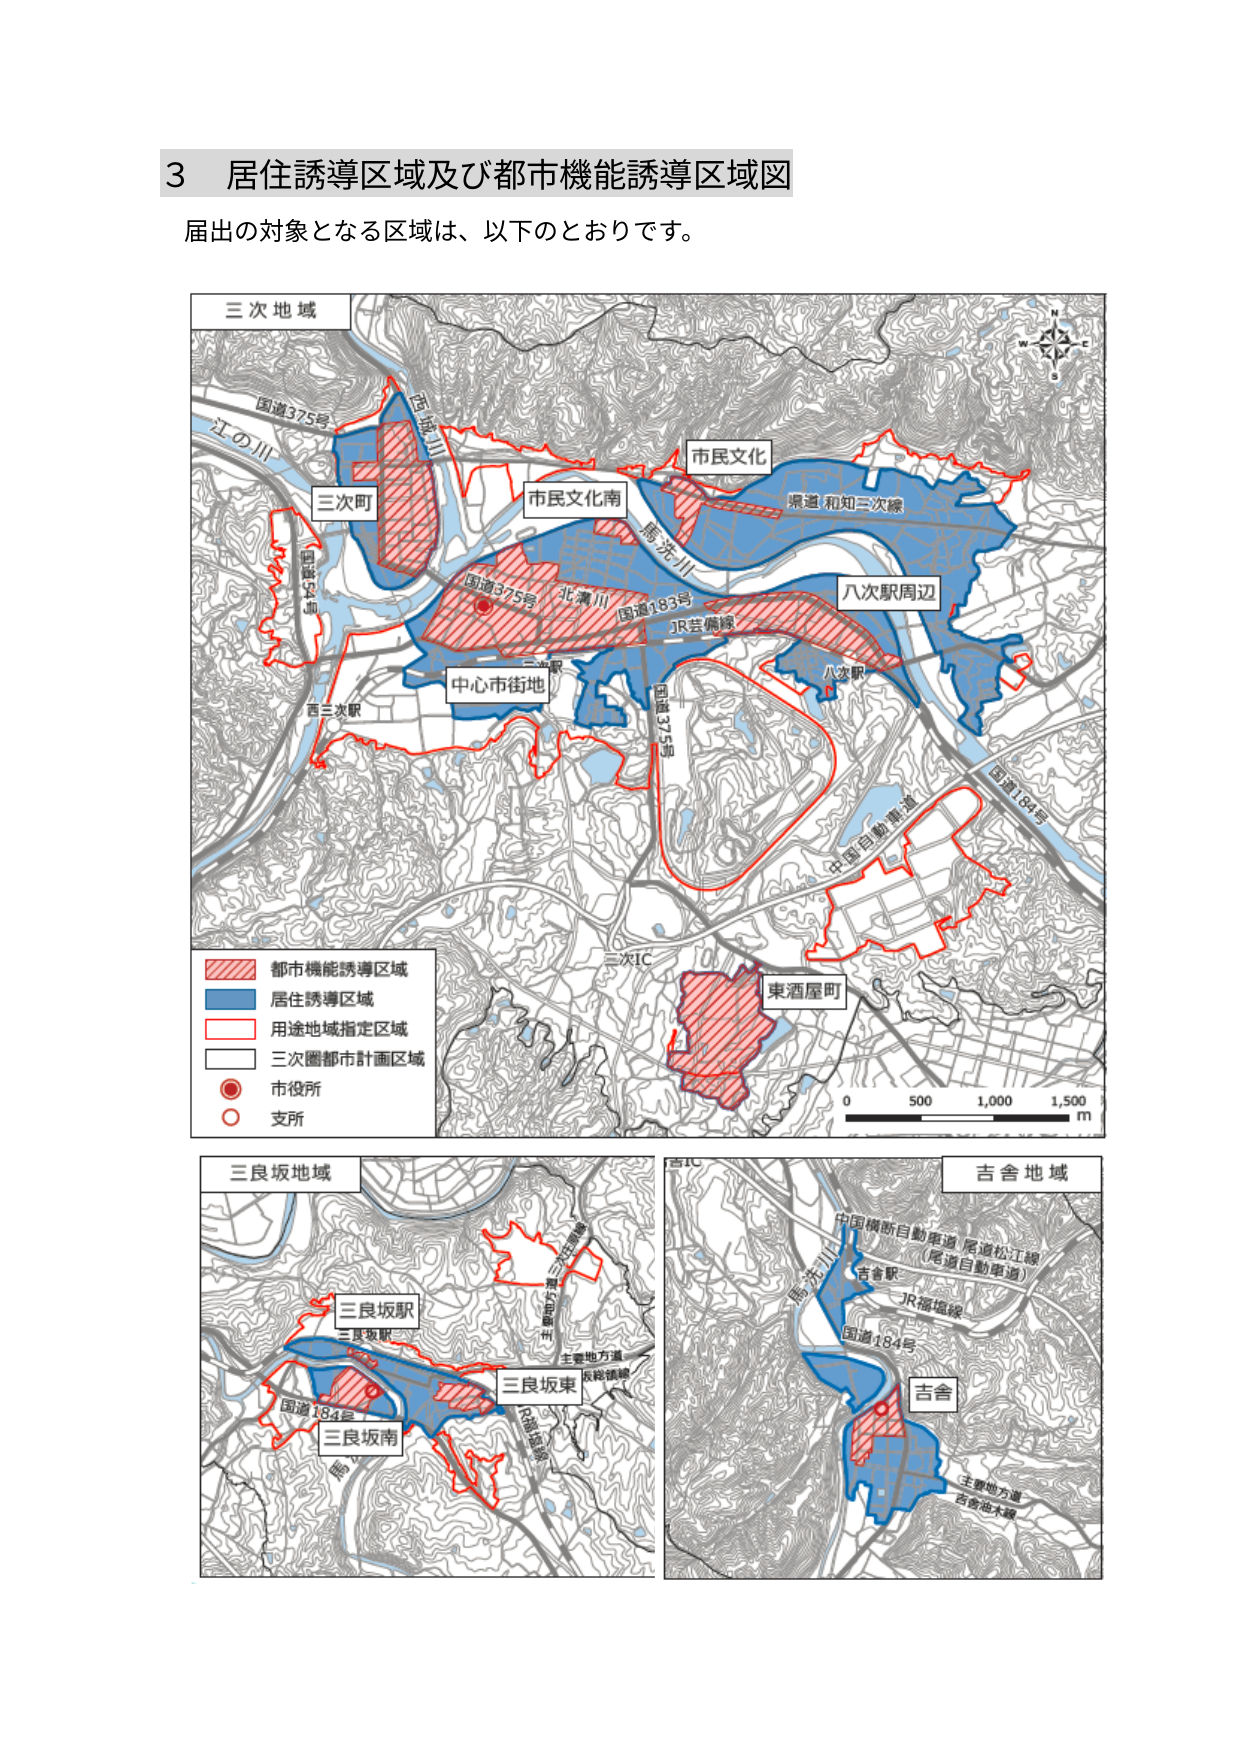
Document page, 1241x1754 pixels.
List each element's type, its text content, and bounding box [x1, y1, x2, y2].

picture [186, 286, 1116, 1146]
text 届出の対象となる区域は、以下のとおりです。 [159, 211, 1122, 248]
text ３ 居住誘導区域及び都市機能誘導区域図 [159, 136, 1122, 211]
picture [191, 1150, 1110, 1586]
